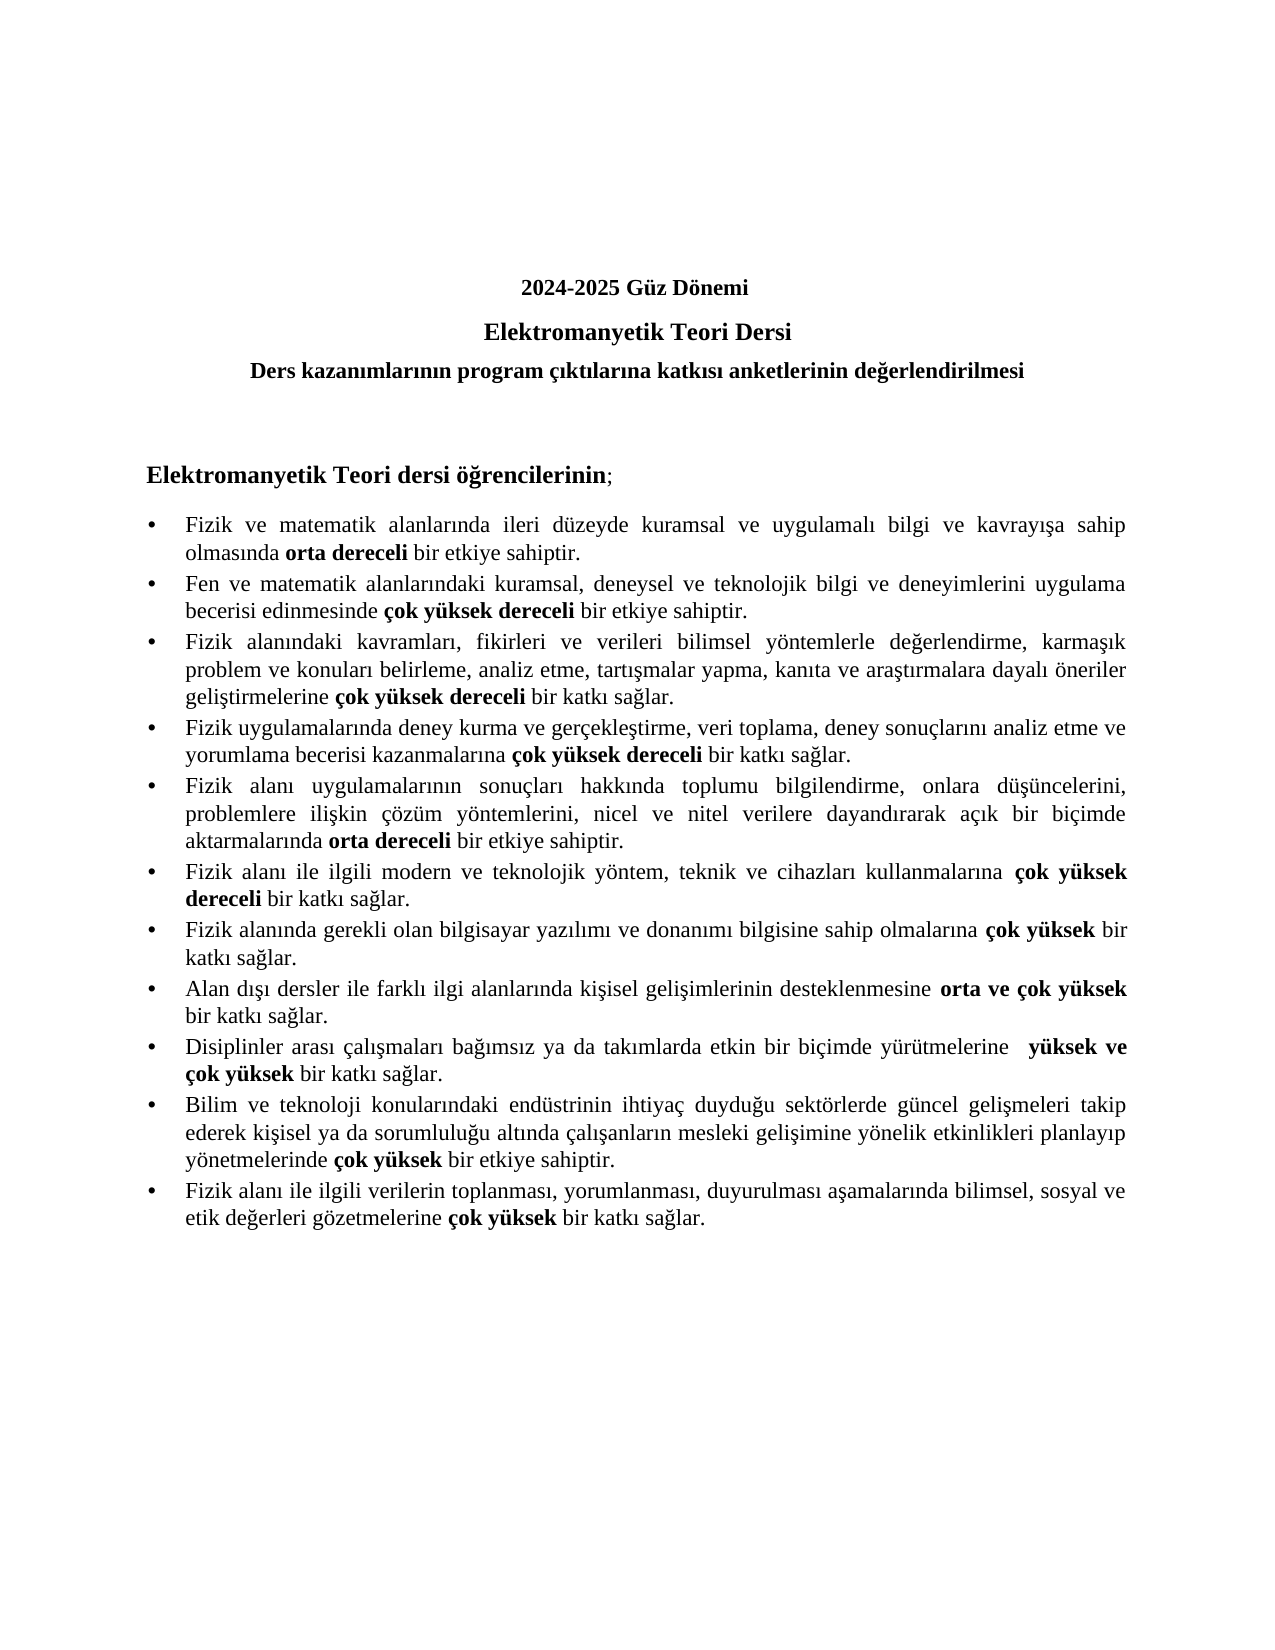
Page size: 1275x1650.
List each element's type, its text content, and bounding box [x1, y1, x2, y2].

list Fizik alanı uygulamalarının sonuçları hakkında toplumu bilgilendirme, onlara düşüncelerini, problemlere ilişkin çözüm yöntemlerini, nicel ve nitel verilere dayandırarak açık bir biçimde aktarmalarında orta dereceli bir etkiye sahiptir. [148, 772, 1127, 853]
list Fizik ve matematik alanlarında ileri düzeyde kuramsal ve uygulamalı bilgi ve kavrayışa sahip olmasında orta dereceli bir etkiye sahiptir. [148, 511, 1127, 565]
text Ders kazanımlarının program çıktılarına katkısı anketlerinin değerlendirilmesi [148, 357, 1127, 384]
list Disiplinler arası çalışmaları bağımsız ya da takımlarda etkin bir biçimde yürütmelerine yüksek ve çok yüksek bir katkı sağlar. [148, 1033, 1127, 1087]
subtitle Elektromanyetik Teori Dersi [148, 317, 1127, 346]
list Bilim ve teknoloji konularındaki endüstrinin ihtiyaç duyduğu sektörlerde güncel gelişmeleri takip ederek kişisel ya da sorumluluğu altında çalışanların mesleki gelişimine yönelik etkinlikleri planlayıp yönetmelerinde çok yüksek bir etkiye sahiptir. [148, 1091, 1127, 1172]
list Fizik alanı ile ilgili modern ve teknolojik yöntem, teknik ve cihazları kullanmalarına çok yüksek dereceli bir katkı sağlar. [148, 858, 1127, 912]
text 2024-2025 Güz Dönemi [148, 274, 1122, 301]
list Fizik uygulamalarında deney kurma ve gerçekleştirme, veri toplama, deney sonuçlarını analiz etme ve yorumlama becerisi kazanmalarına çok yüksek dereceli bir katkı sağlar. [148, 714, 1127, 768]
list Fen ve matematik alanlarındaki kuramsal, deneysel ve teknolojik bilgi ve deneyimlerini uygulama becerisi edinmesinde çok yüksek dereceli bir etkiye sahiptir. [148, 570, 1127, 624]
list Alan dışı dersler ile farklı ilgi alanlarında kişisel gelişimlerinin desteklenmesine orta ve çok yüksek bir katkı sağlar. [148, 974, 1127, 1028]
list Fizik alanı ile ilgili verilerin toplanması, yorumlanması, duyurulması aşamalarında bilimsel, sosyal ve etik değerleri gözetmelerine çok yüksek bir katkı sağlar. [148, 1177, 1127, 1231]
list Fizik alanındaki kavramları, fikirleri ve verileri bilimsel yöntemlerle değerlendirme, karmaşık problem ve konuları belirleme, analiz etme, tartışmalar yapma, kanıta ve araştırmalara dayalı öneriler geliştirmelerine çok yüksek dereceli bir katkı sağlar. [148, 628, 1127, 709]
text Elektromanyetik Teori dersi öğrencilerinin; [146, 460, 1127, 488]
list Fizik alanında gerekli olan bilgisayar yazılımı ve donanımı bilgisine sahip olmalarına çok yüksek bir katkı sağlar. [148, 916, 1127, 970]
